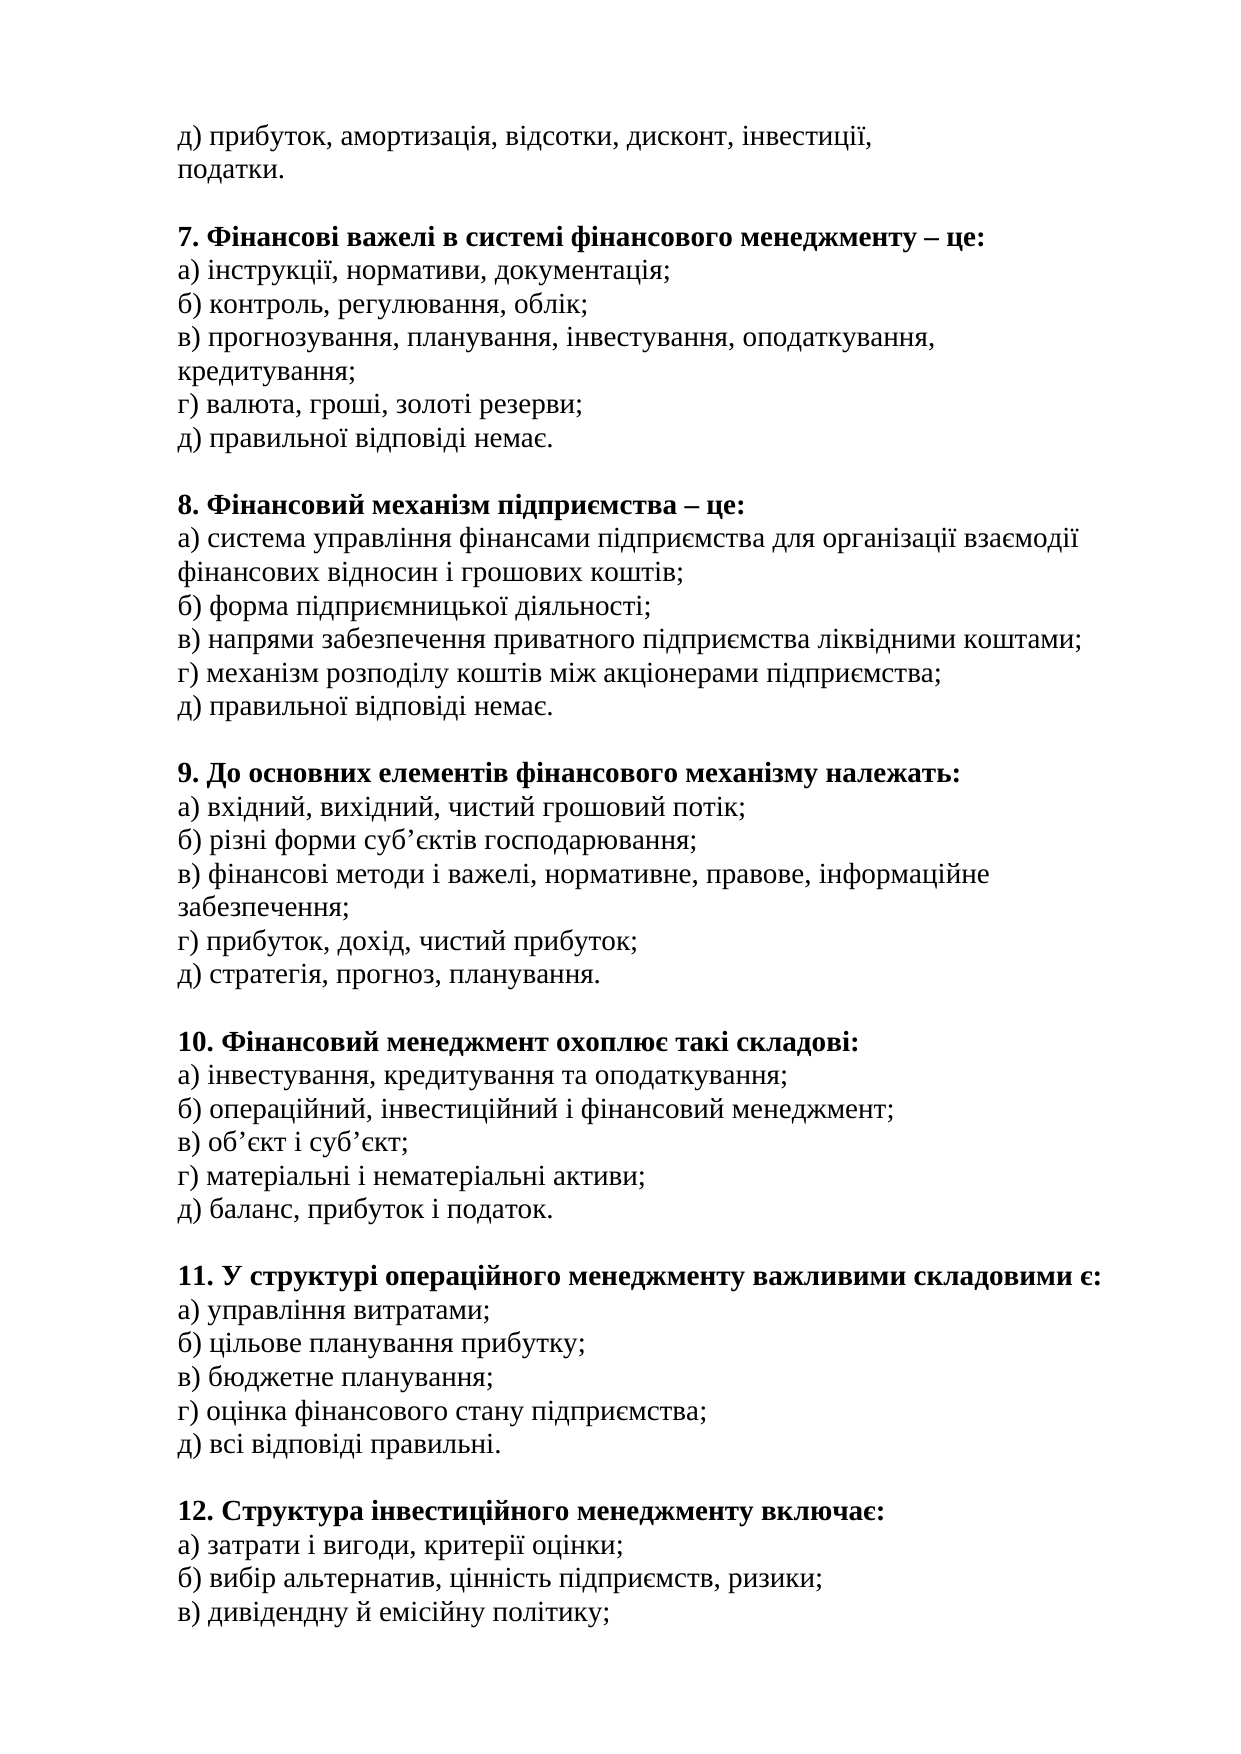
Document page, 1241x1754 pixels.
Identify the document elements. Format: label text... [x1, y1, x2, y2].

text б) різні форми суб’єктів господарювання; [177, 822, 1152, 856]
text 7. Фінансові важелі в системі фінансового менеджменту – це: [177, 219, 1152, 252]
text в) фінансові методи і важелі, нормативне, правове, інформаційне забезпечення; [177, 856, 1152, 923]
text 10. Фінансовий менеджмент охоплює такі складові: [177, 1024, 1152, 1057]
text в) прогнозування, планування, інвестування, оподаткування, [177, 319, 1152, 353]
text б) операційний, інвестиційний і фінансовий менеджмент; [177, 1091, 1152, 1124]
text 11. У структурі операційного менеджменту важливими складовими є: [177, 1258, 1152, 1292]
text г) валюта, гроші, золоті резерви; [177, 386, 1152, 420]
text г) оцінка фінансового стану підприємства; [177, 1393, 1152, 1426]
text а) управління витратами; [177, 1292, 1152, 1326]
text д) правильної відповіді немає. [177, 420, 1152, 453]
text г) механізм розподілу коштів між акціонерами підприємства; [177, 655, 1152, 688]
text а) система управління фінансами підприємства для організації взаємодії фінансових відносин і грошових коштів; [177, 521, 1152, 588]
text а) затрати і вигоди, критерії оцінки; [177, 1527, 1152, 1560]
text в) дивідендну й емісійну політику; [177, 1594, 1152, 1627]
text 8. Фінансовий механізм підприємства – це: [177, 487, 1152, 521]
text 12. Структура інвестиційного менеджменту включає: [177, 1493, 1152, 1527]
text б) вибір альтернатив, цінність підприємств, ризики; [177, 1560, 1152, 1594]
text а) інструкції, нормативи, документація; [177, 252, 1152, 286]
text б) форма підприємницької діяльності; [177, 588, 1152, 621]
text г) матеріальні і нематеріальні активи; [177, 1158, 1152, 1191]
text б) контроль, регулювання, облік; [177, 286, 1152, 319]
text кредитування; [177, 353, 1152, 386]
text д) прибуток, амортизація, відсотки, дисконт, інвестиції, [177, 118, 1152, 152]
text б) цільове планування прибутку; [177, 1326, 1152, 1359]
text а) інвестування, кредитування та оподаткування; [177, 1057, 1152, 1091]
text д) всі відповіді правильні. [177, 1426, 1152, 1460]
text в) напрями забезпечення приватного підприємства ліквідними коштами; [177, 621, 1152, 655]
text д) баланс, прибуток і податок. [177, 1191, 1152, 1225]
text д) правильної відповіді немає. [177, 688, 1152, 722]
text в) об’єкт і суб’єкт; [177, 1124, 1152, 1158]
text 9. До основних елементів фінансового механізму належать: [177, 755, 1152, 789]
text г) прибуток, дохід, чистий прибуток; [177, 923, 1152, 957]
text а) вхідний, вихідний, чистий грошовий потік; [177, 789, 1152, 822]
text д) стратегія, прогноз, планування. [177, 957, 1152, 990]
text в) бюджетне планування; [177, 1359, 1152, 1393]
text податки. [177, 152, 1152, 185]
